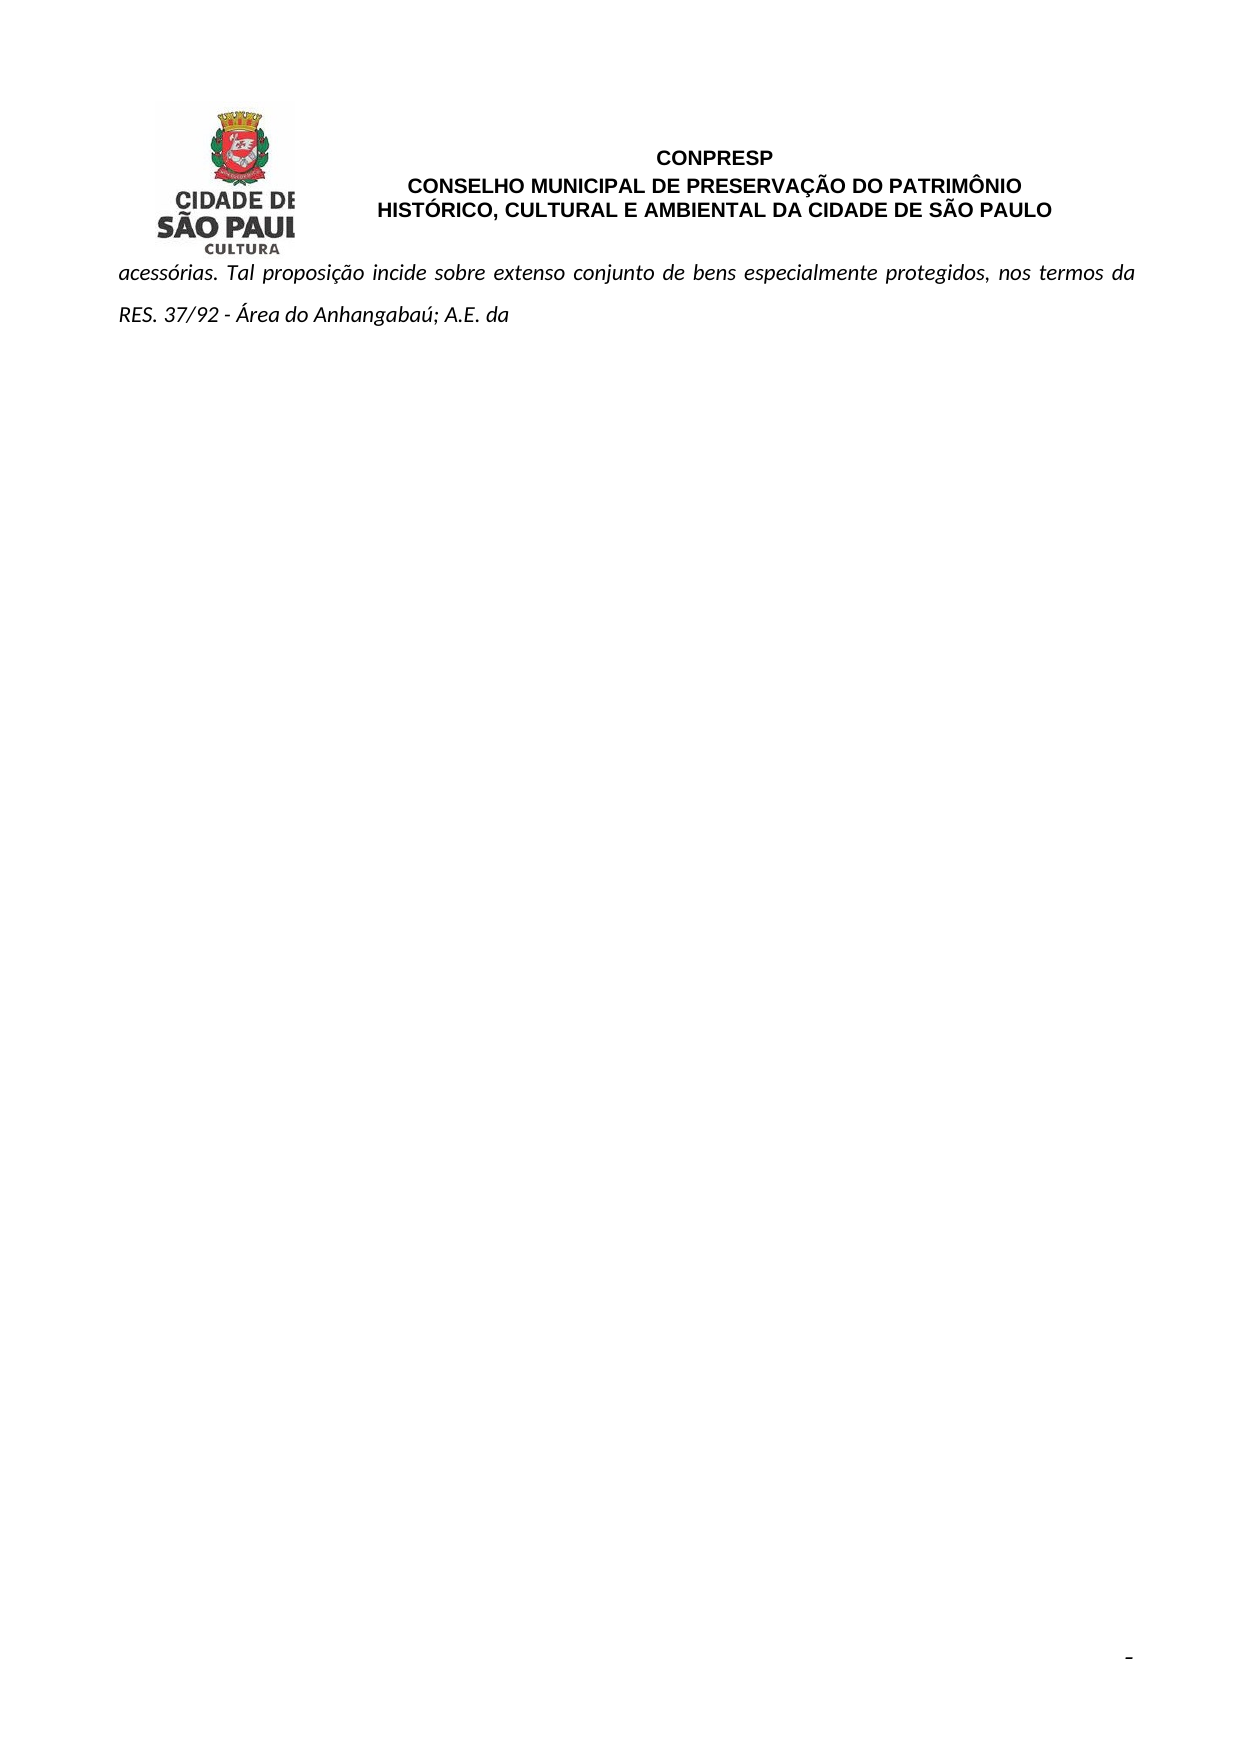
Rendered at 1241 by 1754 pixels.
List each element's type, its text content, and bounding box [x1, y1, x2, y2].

picture [155, 101, 295, 258]
